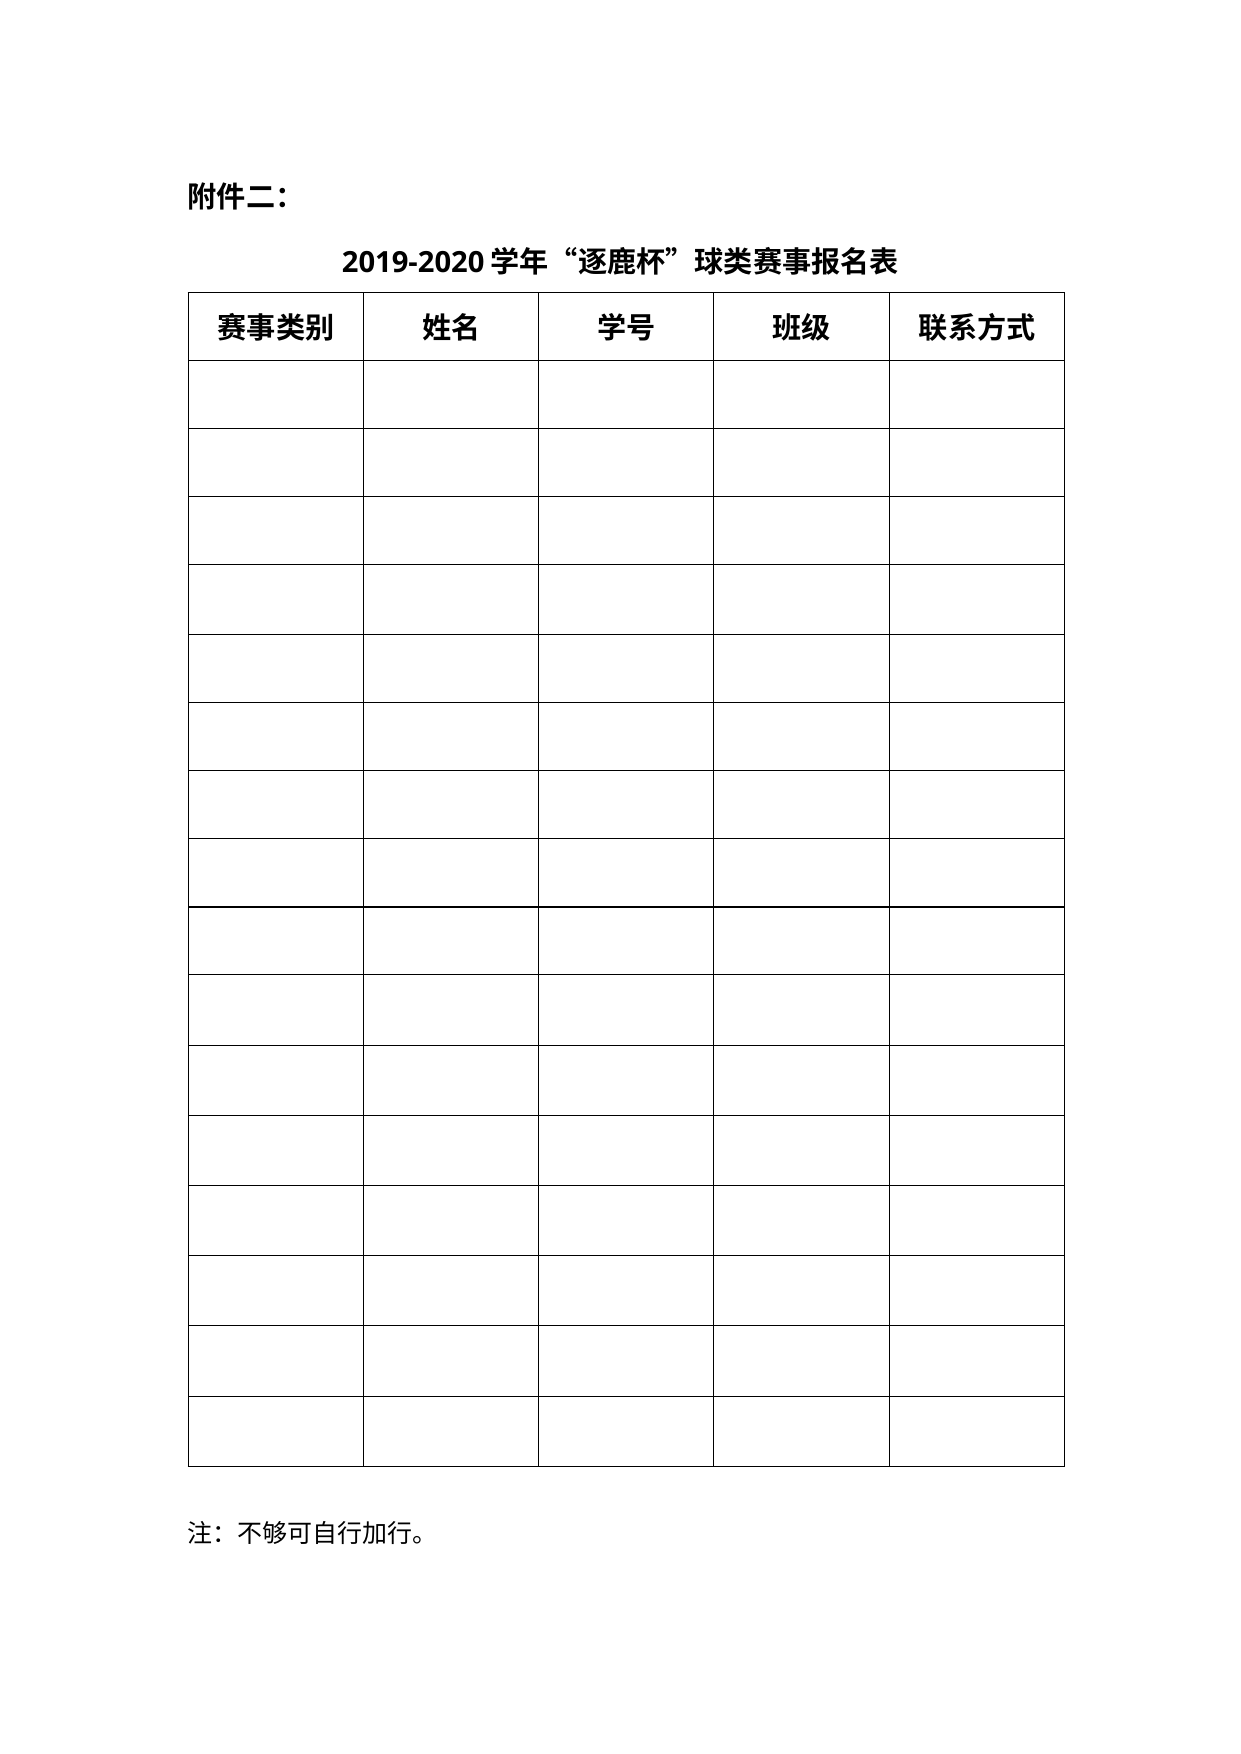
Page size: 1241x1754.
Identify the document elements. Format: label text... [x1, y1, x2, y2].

table_cell [539, 771, 713, 838]
table_cell [714, 839, 889, 906]
table_cell [539, 1186, 713, 1255]
table_cell [539, 1256, 713, 1325]
table_cell [189, 565, 363, 634]
table_cell [364, 771, 538, 838]
table_cell [364, 635, 538, 702]
table_cell [890, 1046, 1064, 1115]
table_cell [890, 839, 1064, 906]
table_cell [714, 1116, 889, 1185]
table_cell [890, 1326, 1064, 1396]
table_cell [539, 497, 713, 564]
table_cell [890, 771, 1064, 838]
table_cell [890, 497, 1064, 564]
table_cell [539, 1116, 713, 1185]
table_cell [890, 429, 1064, 496]
table_cell [539, 429, 713, 496]
table_header 学号 [539, 293, 713, 360]
table_cell [364, 1116, 538, 1185]
table_cell [189, 839, 363, 906]
table_header 联系方式 [890, 293, 1064, 360]
table_cell [189, 1116, 363, 1185]
table_header 姓名 [364, 293, 538, 360]
table_cell [539, 1326, 713, 1396]
table_cell [890, 1186, 1064, 1255]
table_cell [890, 565, 1064, 634]
table_header 赛事类别 [189, 293, 363, 360]
table_cell [714, 1326, 889, 1396]
table_cell [364, 1046, 538, 1115]
table_cell [189, 1397, 363, 1466]
table_cell [539, 565, 713, 634]
table_cell [189, 429, 363, 496]
table_cell [714, 565, 889, 634]
table_cell [364, 1397, 538, 1466]
table_cell [890, 635, 1064, 702]
table_cell [539, 975, 713, 1044]
table_cell [364, 361, 538, 428]
table_cell [539, 361, 713, 428]
table_cell [364, 703, 538, 770]
table_cell [890, 1116, 1064, 1185]
table_cell [714, 497, 889, 564]
table_cell [189, 497, 363, 564]
table_cell [189, 1046, 363, 1115]
table_cell [714, 635, 889, 702]
table_cell [714, 703, 889, 770]
table_cell [890, 703, 1064, 770]
table_cell [364, 429, 538, 496]
table_cell [364, 1326, 538, 1396]
table_header 班级 [714, 293, 889, 360]
table_cell [890, 1397, 1064, 1466]
table_cell [890, 361, 1064, 428]
table_cell [364, 1186, 538, 1255]
table_cell [714, 429, 889, 496]
table_cell [364, 565, 538, 634]
table_cell [539, 908, 713, 974]
text 注：不够可自行加行。 [187, 1499, 1053, 1564]
table_cell [189, 1326, 363, 1396]
table_cell [364, 975, 538, 1044]
table_cell [714, 908, 889, 974]
table_cell [714, 1046, 889, 1115]
table_cell [714, 1256, 889, 1325]
text 2019-2020学年“逐鹿杯”球类赛事报名表 [187, 227, 1053, 292]
table_cell [189, 703, 363, 770]
table_cell [714, 975, 889, 1044]
table_cell [539, 703, 713, 770]
table_cell [539, 1397, 713, 1466]
table_cell [714, 361, 889, 428]
table_cell [364, 908, 538, 974]
table_cell [890, 908, 1064, 974]
table_cell [364, 839, 538, 906]
text 附件二： [187, 162, 1053, 227]
table_cell [364, 497, 538, 564]
table_cell [189, 361, 363, 428]
table_cell [189, 1186, 363, 1255]
table_cell [714, 771, 889, 838]
table_cell [364, 1256, 538, 1325]
table_cell [189, 908, 363, 974]
table_cell [890, 1256, 1064, 1325]
table_cell [189, 771, 363, 838]
table_cell [189, 975, 363, 1044]
table_cell [890, 975, 1064, 1044]
table_cell [714, 1397, 889, 1466]
table_cell [539, 839, 713, 906]
table_cell [714, 1186, 889, 1255]
table_cell [539, 635, 713, 702]
table_cell [189, 1256, 363, 1325]
table_cell [539, 1046, 713, 1115]
table_cell [189, 635, 363, 702]
